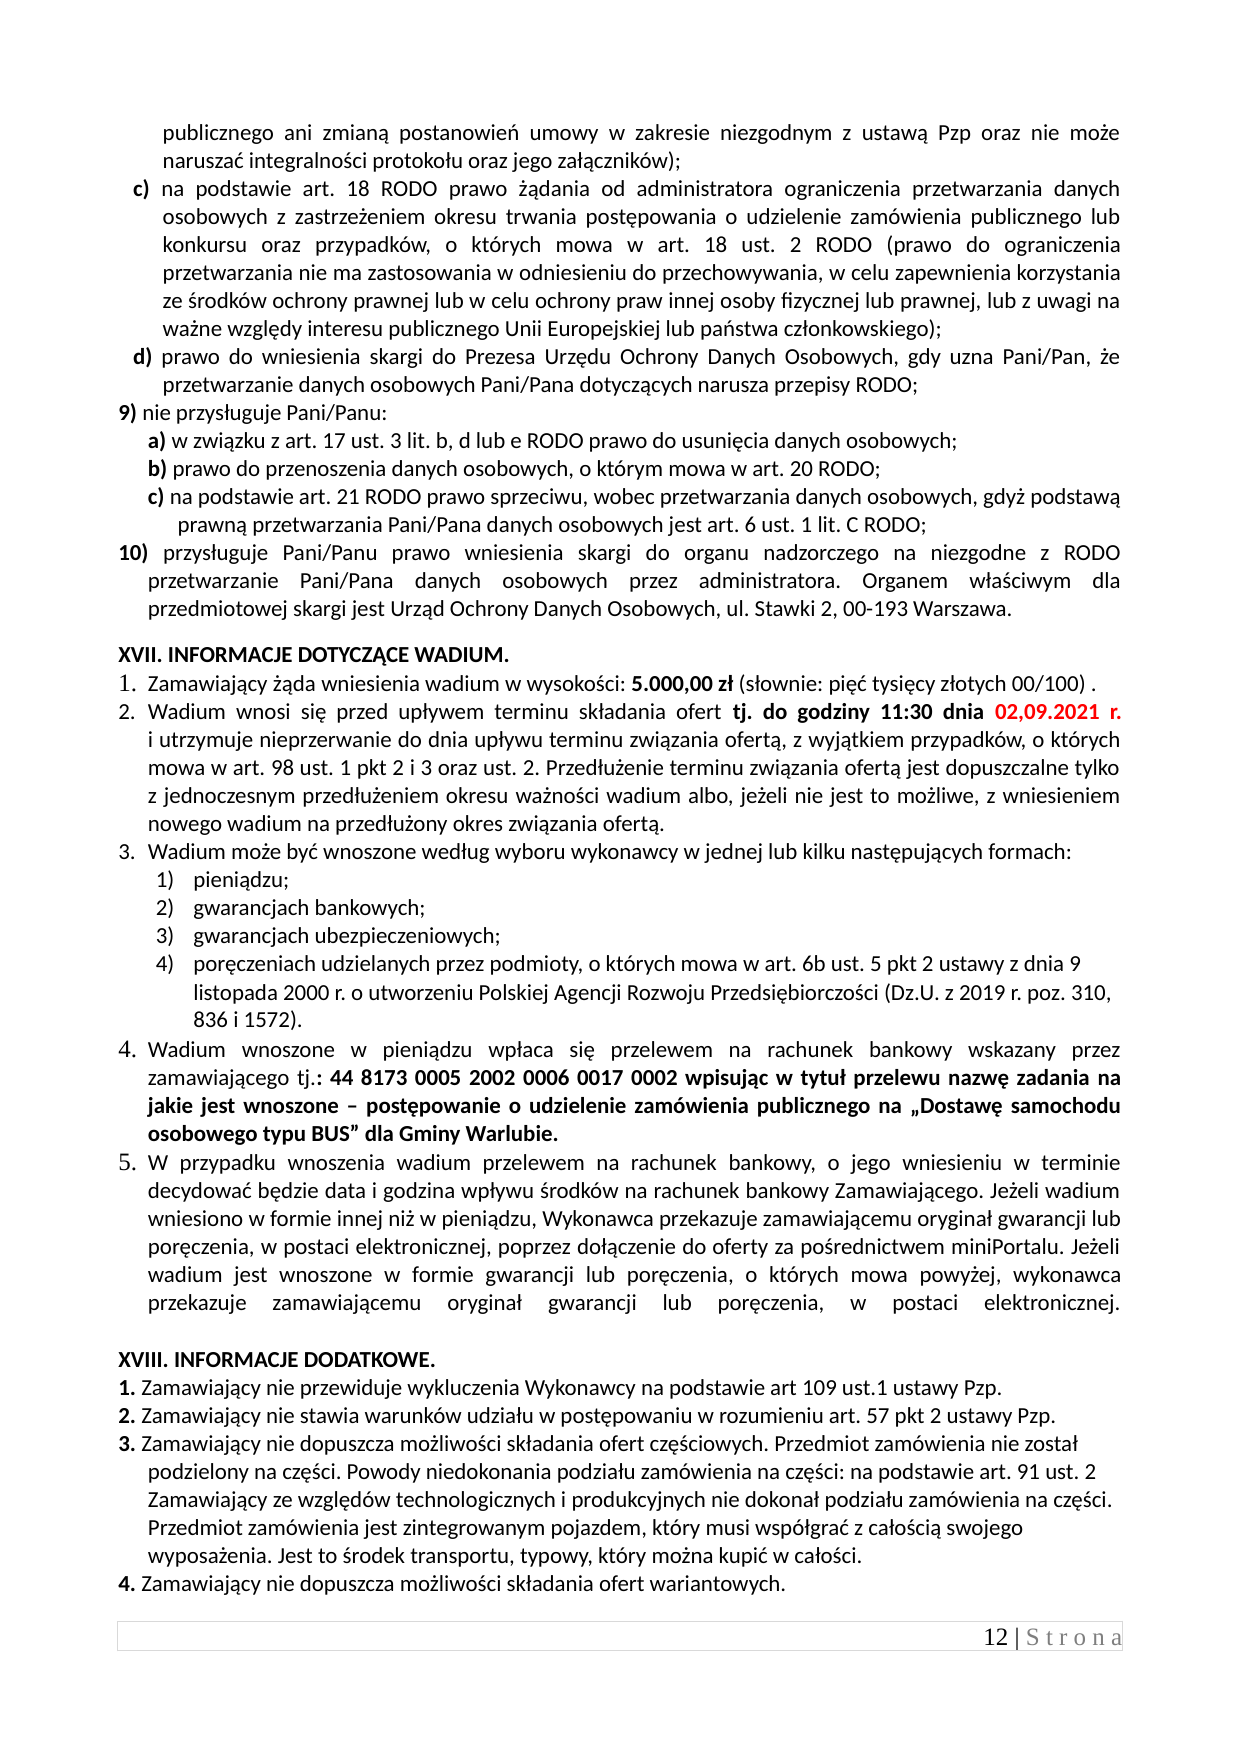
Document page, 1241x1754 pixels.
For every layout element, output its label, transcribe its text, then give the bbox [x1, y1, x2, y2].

text 4. Zamawiający nie dopuszcza możliwości składania ofert wariantowych. [118, 1569, 1122, 1597]
text 9) nie przysługuje Pani/Panu: [118, 398, 1122, 426]
list poręczeniach udzielanych przez podmioty, o których mowa w art. 6b ust. 5 pkt 2 ustawy z dnia 9 listopada 2000 r. o utworzeniu Polskiej Agencji Rozwoju Przedsiębiorczości (Dz.U. z 2019 r. poz. 310, 836 i 1572). [156, 949, 1122, 1034]
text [133, 118, 1122, 174]
text XVII. INFORMACJE DOTYCZĄCE WADIUM. [118, 640, 1122, 668]
list pieniądzu; [156, 866, 1122, 893]
list gwarancjach ubezpieczeniowych; [156, 922, 1122, 949]
text 2. Zamawiający nie stawia warunków udziału w postępowaniu w rozumieniu art. 57 pkt 2 ustawy Pzp. [118, 1401, 1122, 1429]
text c) na podstawie art. 21 RODO prawo sprzeciwu, wobec przetwarzania danych osobowych, gdyż podstawą prawną przetwarzania Pani/Pana danych osobowych jest art. 6 ust. 1 lit. C RODO; [148, 482, 1122, 538]
text b) prawo do przenoszenia danych osobowych, o którym mowa w art. 20 RODO; [148, 454, 1122, 482]
text a) w związku z art. 17 ust. 3 lit. b, d lub e RODO prawo do usunięcia danych osobowych; [148, 426, 1122, 454]
text 3. Zamawiający nie dopuszcza możliwości składania ofert częściowych. Przedmiot zamówienia nie został podzielony na części. Powody niedokonania podziału zamówienia na części: na podstawie art. 91 ust. 2 Zamawiający ze względów technologicznych i produkcyjnych nie dokonał podziału zamówienia na części. Przedmiot zamówienia jest zintegrowanym pojazdem, który musi współgrać z całością swojego wyposażenia. Jest to środek transportu, typowy, który można kupić w całości. [118, 1429, 1122, 1569]
text XVIII. INFORMACJE DODATKOWE. [118, 1345, 1122, 1373]
list Wadium może być wnoszone według wyboru wykonawcy w jednej lub kilku następujących formach: [118, 837, 1122, 866]
text d) prawo do wniesienia skargi do Prezesa Urzędu Ochrony Danych Osobowych, gdy uzna Pani/Pan, że przetwarzanie danych osobowych Pani/Pana dotyczących narusza przepisy RODO; [133, 342, 1122, 398]
list W przypadku wnoszenia wadium przelewem na rachunek bankowy, o jego wniesieniu w terminie decydować będzie data i godzina wpływu środków na rachunek bankowy Zamawiającego. Jeżeli wadium wniesiono w formie innej niż w pieniądzu, Wykonawca przekazuje zamawiającemu oryginał gwarancji lub poręczenia, w postaci elektronicznej, poprzez dołączenie do oferty za pośrednictwem miniPortalu. Jeżeli wadium jest wnoszone w formie gwarancji lub poręczenia, o których mowa powyżej, wykonawca przekazuje zamawiającemu oryginał gwarancji lub poręczenia, w postaci elektronicznej. [118, 1147, 1122, 1345]
list gwarancjach bankowych; [156, 893, 1122, 922]
text c) na podstawie art. 18 RODO prawo żądania od administratora ograniczenia przetwarzania danych osobowych z zastrzeżeniem okresu trwania postępowania o udzielenie zamówienia publicznego lub konkursu oraz przypadków, o których mowa w art. 18 ust. 2 RODO (prawo do ograniczenia przetwarzania nie ma zastosowania w odniesieniu do przechowywania, w celu zapewnienia korzystania ze środków ochrony prawnej lub w celu ochrony praw innej osoby fizycznej lub prawnej, lub z uwagi na ważne względy interesu publicznego Unii Europejskiej lub państwa członkowskiego); [133, 174, 1122, 342]
list Wadium wnoszone w pieniądzu wpłaca się przelewem na rachunek bankowy wskazany przez zamawiającego tj.: 44 8173 0005 2002 0006 0017 0002 wpisując w tytuł przelewu nazwę zadania na jakie jest wnoszone – postępowanie o udzielenie zamówienia publicznego na „Dostawę samochodu osobowego typu BUS” dla Gminy Warlubie. [118, 1034, 1122, 1147]
text 1. Zamawiający nie przewiduje wykluczenia Wykonawcy na podstawie art 109 ust.1 ustawy Pzp. [118, 1373, 1122, 1401]
text 10) przysługuje Pani/Panu prawo wniesienia skargi do organu nadzorczego na niezgodne z RODO przetwarzanie Pani/Pana danych osobowych przez administratora. Organem właściwym dla przedmiotowej skargi jest Urząd Ochrony Danych Osobowych, ul. Stawki 2, 00-193 Warszawa. [118, 538, 1122, 622]
list Wadium wnosi się przed upływem terminu składania ofert tj. do godziny 11:30 dnia 02,09.2021 r. i utrzymuje nieprzerwanie do dnia upływu terminu związania ofertą, z wyjątkiem przypadków, o których mowa w art. 98 ust. 1 pkt 2 i 3 oraz ust. 2. Przedłużenie terminu związania ofertą jest dopuszczalne tylko z jednoczesnym przedłużeniem okresu ważności wadium albo, jeżeli nie jest to możliwe, z wniesieniem nowego wadium na przedłużony okres związania ofertą. [118, 697, 1122, 837]
list Zamawiający żąda wniesienia wadium w wysokości: 5.000,00 zł (słownie: pięć tysięcy złotych 00/100) . [118, 668, 1122, 697]
